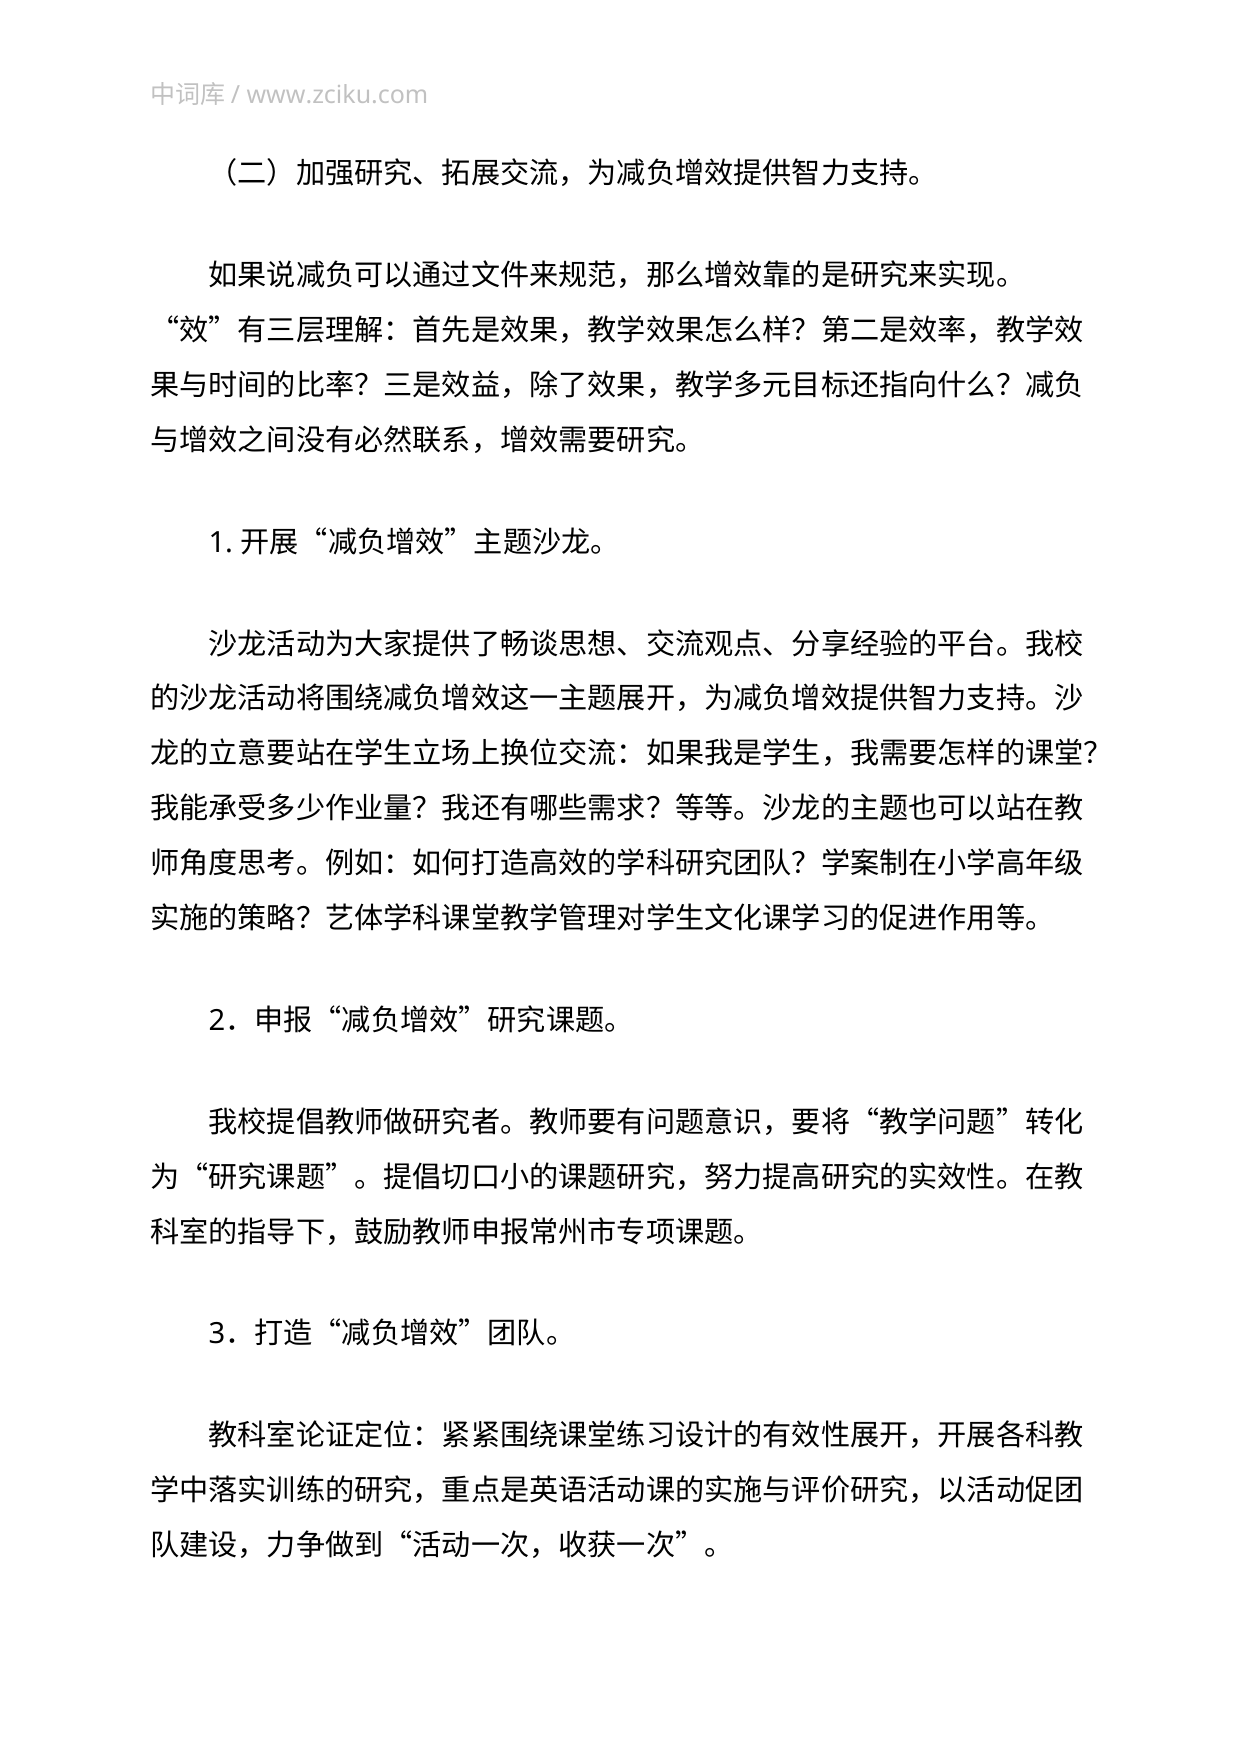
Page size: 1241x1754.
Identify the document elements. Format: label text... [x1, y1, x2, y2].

text （二）加强研究、拓展交流，为减负增效提供智力支持。 [150, 150, 1090, 192]
text 如果说减负可以通过文件来规范，那么增效靠的是研究来实现。“效”有三层理解：首先是效果，教学效果怎么样？第二是效率，教学效果与时间的比率？三是效益，除了效果，教学多元目标还指向什么？减负与增效之间没有必然联系，增效需要研究。 [150, 252, 1090, 459]
text 2．申报“减负增效”研究课题。 [150, 996, 1090, 1039]
text 我校提倡教师做研究者。教师要有问题意识，要将“教学问题”转化为“研究课题”。提倡切口小的课题研究，努力提高研究的实效性。在教科室的指导下，鼓励教师申报常州市专项课题。 [150, 1098, 1090, 1251]
text 沙龙活动为大家提供了畅谈思想、交流观点、分享经验的平台。我校的沙龙活动将围绕减负增效这一主题展开，为减负增效提供智力支持。沙龙的立意要站在学生立场上换位交流：如果我是学生，我需要怎样的课堂？我能承受多少作业量？我还有哪些需求？等等。沙龙的主题也可以站在教师角度思考。例如：如何打造高效的学科研究团队？学案制在小学高年级实施的策略？艺体学科课堂教学管理对学生文化课学习的促进作用等。 [150, 620, 1090, 937]
text 1. 开展“减负增效”主题沙龙。 [150, 518, 1090, 561]
text 3．打造“减负增效”团队。 [150, 1310, 1090, 1352]
text 教科室论证定位：紧紧围绕课堂练习设计的有效性展开，开展各科教学中落实训练的研究，重点是英语活动课的实施与评价研究，以活动促团队建设，力争做到“活动一次，收获一次”。 [150, 1412, 1090, 1564]
